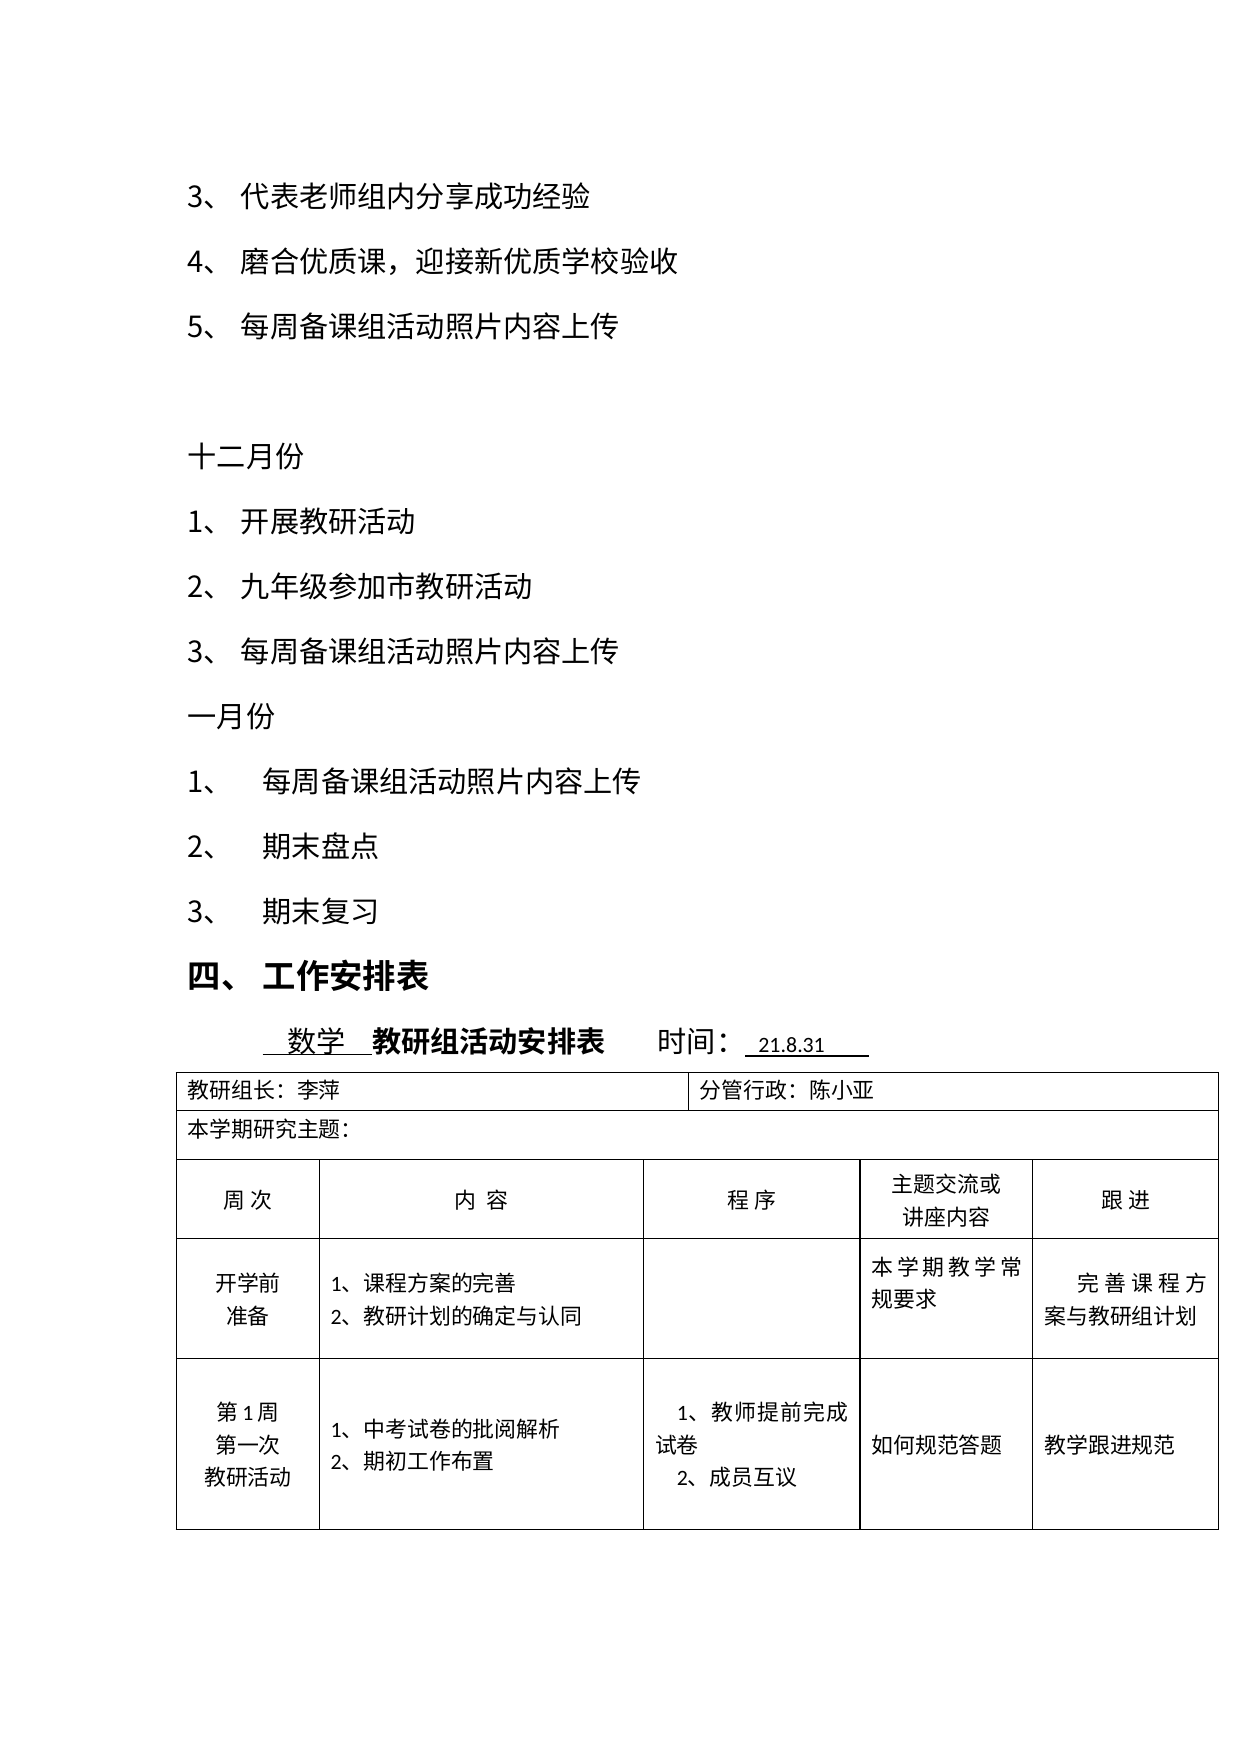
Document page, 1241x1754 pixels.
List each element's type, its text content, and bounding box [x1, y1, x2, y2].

table_cell 本学期研究主题： [177, 1111, 1218, 1159]
list 开展教研活动 [187, 487, 1053, 552]
list 工作安排表 [187, 942, 1053, 1007]
list 九年级参加市教研活动 [187, 552, 1053, 617]
list 每周备课组活动照片内容上传 [187, 292, 1053, 357]
list 期末盘点 [187, 812, 1053, 877]
list 每周备课组活动照片内容上传 [187, 747, 1053, 812]
text 十二月份 [187, 422, 1053, 487]
table_cell 第1周 第一次 教研活动 [177, 1359, 319, 1529]
table_cell 完善课程方案与教研组计划 [1033, 1239, 1218, 1357]
list 期末复习 [187, 877, 1053, 942]
list 每周备课组活动照片内容上传 [187, 617, 1053, 682]
table_cell 如何规范答题 [861, 1359, 1032, 1529]
text 一月份 [187, 682, 1053, 747]
table_cell 1、教师提前完成试卷 2、成员互议 [644, 1359, 859, 1529]
table_cell 周 次 [177, 1160, 319, 1238]
list 磨合优质课，迎接新优质学校验收 [187, 227, 1053, 292]
table_cell 跟 进 [1033, 1160, 1218, 1238]
table_cell 内 容 [320, 1160, 643, 1238]
table_cell 开学前 准备 [177, 1239, 319, 1357]
table_header 分管行政：陈小亚 [689, 1073, 1218, 1110]
table_cell 程 序 [644, 1160, 859, 1238]
table_cell 本学期教学常规要求 [861, 1239, 1032, 1357]
table_cell 教学跟进规范 [1033, 1359, 1218, 1529]
table_cell 主题交流或 讲座内容 [861, 1160, 1032, 1238]
list 数学 教研组活动安排表 时间： 21.8.31 [262, 1007, 1053, 1072]
table_cell [644, 1239, 859, 1357]
list 代表老师组内分享成功经验 [187, 162, 1053, 227]
table_header 教研组长：李萍 [177, 1073, 688, 1110]
table_cell 中考试卷的批阅解析 期初工作布置 [320, 1359, 643, 1529]
table_cell 1、课程方案的完善 2、教研计划的确定与认同 [320, 1239, 643, 1357]
